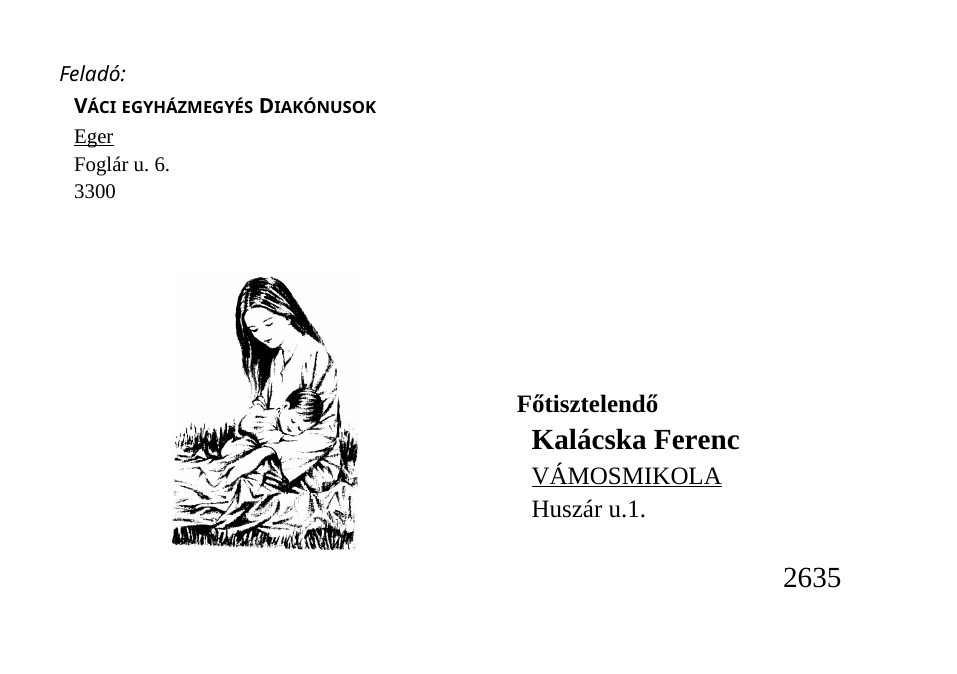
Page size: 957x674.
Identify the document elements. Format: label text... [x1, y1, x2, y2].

text Váci egyházmegyés Diakónusok [74, 92, 443, 120]
text Kalácska Ferenc [517, 422, 901, 456]
text 3300 [74, 179, 443, 203]
text Huszár u.1. [517, 494, 901, 523]
text Főtisztelendő [517, 389, 901, 418]
text Foglár u. 6. [74, 152, 443, 176]
picture [171, 272, 358, 553]
text 2635 [517, 560, 841, 593]
text Feladó: [59, 59, 443, 87]
text VÁMOSMIKOLA [517, 461, 901, 489]
text Eger [74, 124, 443, 148]
